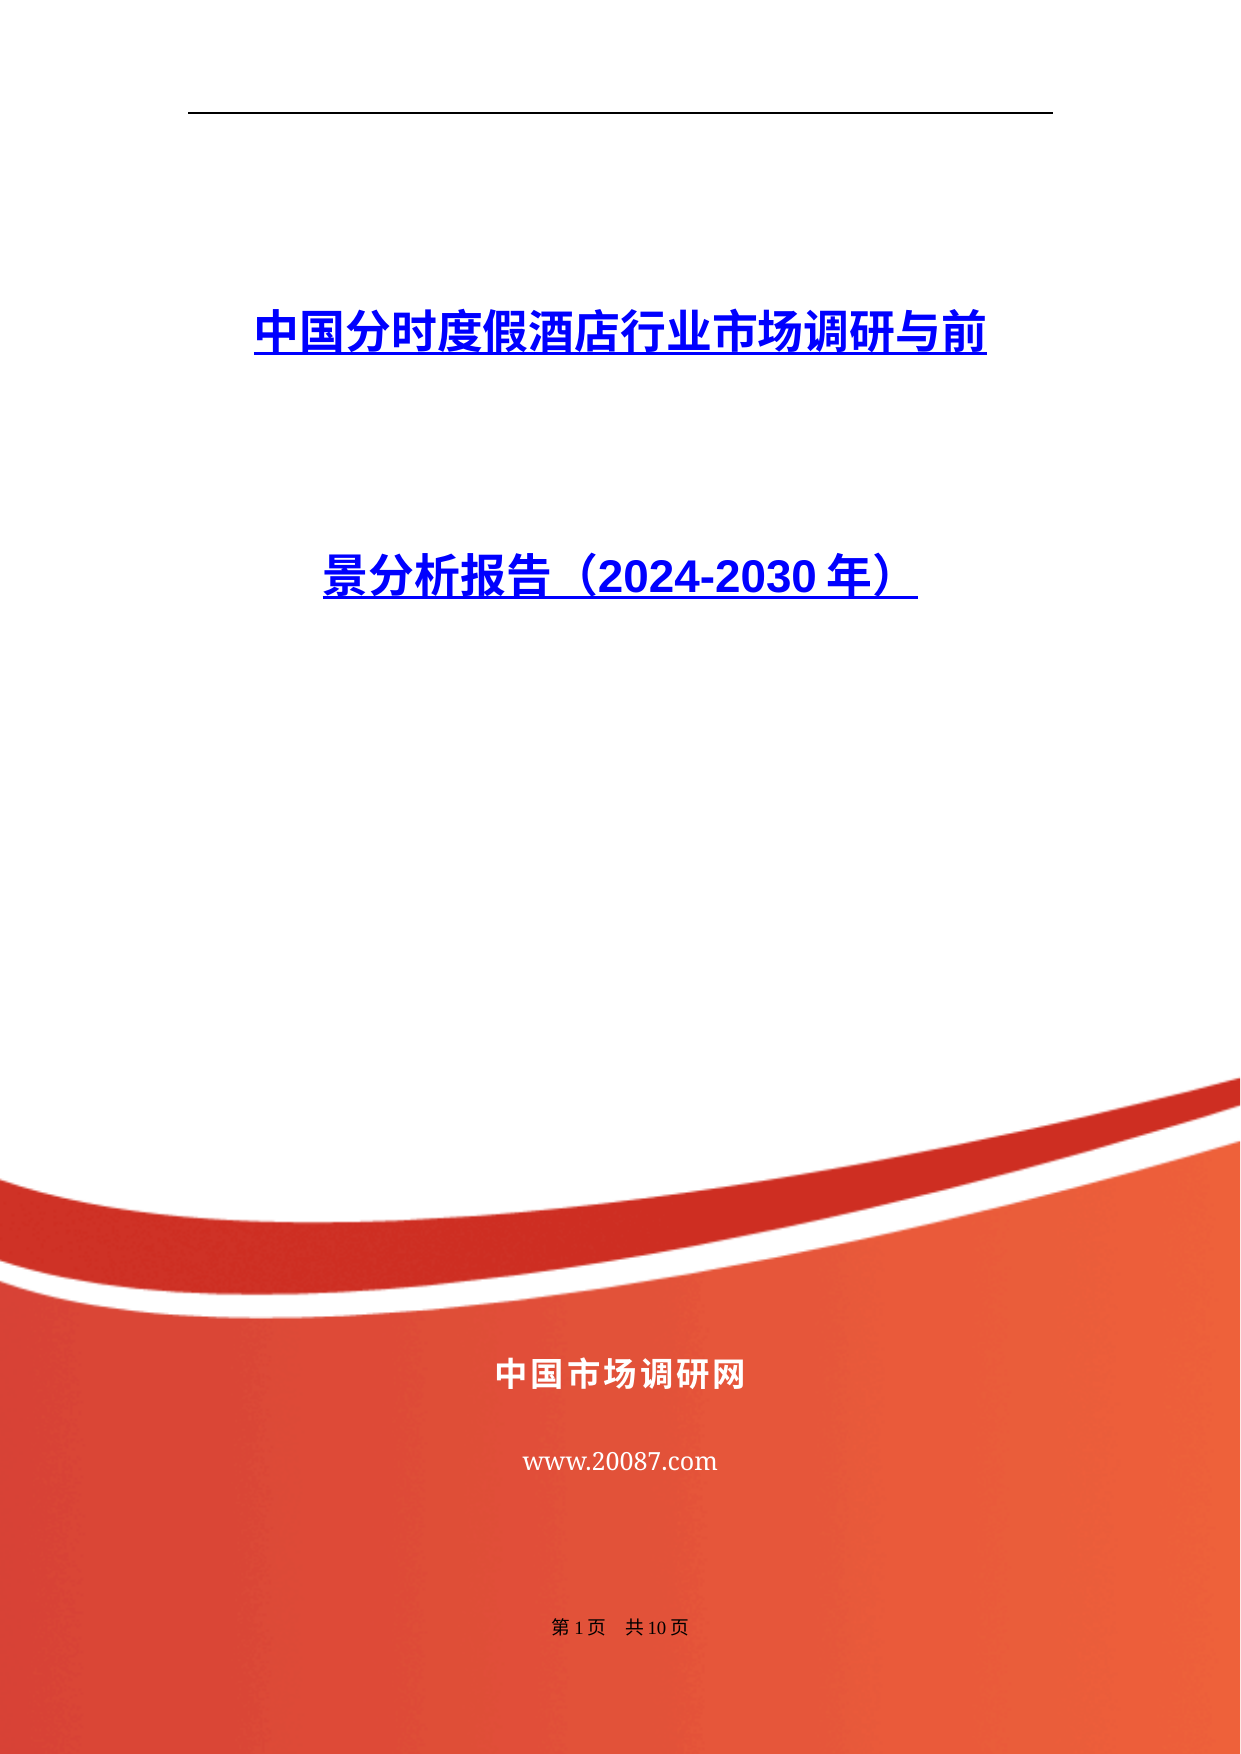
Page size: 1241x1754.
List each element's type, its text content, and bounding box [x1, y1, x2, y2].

table_header 中国分时度假酒店行业市场调研与前景分析报告（2024-2030年） [188, 207, 1053, 773]
picture [0, 1006, 1241, 1754]
subtitle 中国市场调研网 [187, 1339, 1053, 1404]
text www.20087.com [187, 1428, 1053, 1493]
